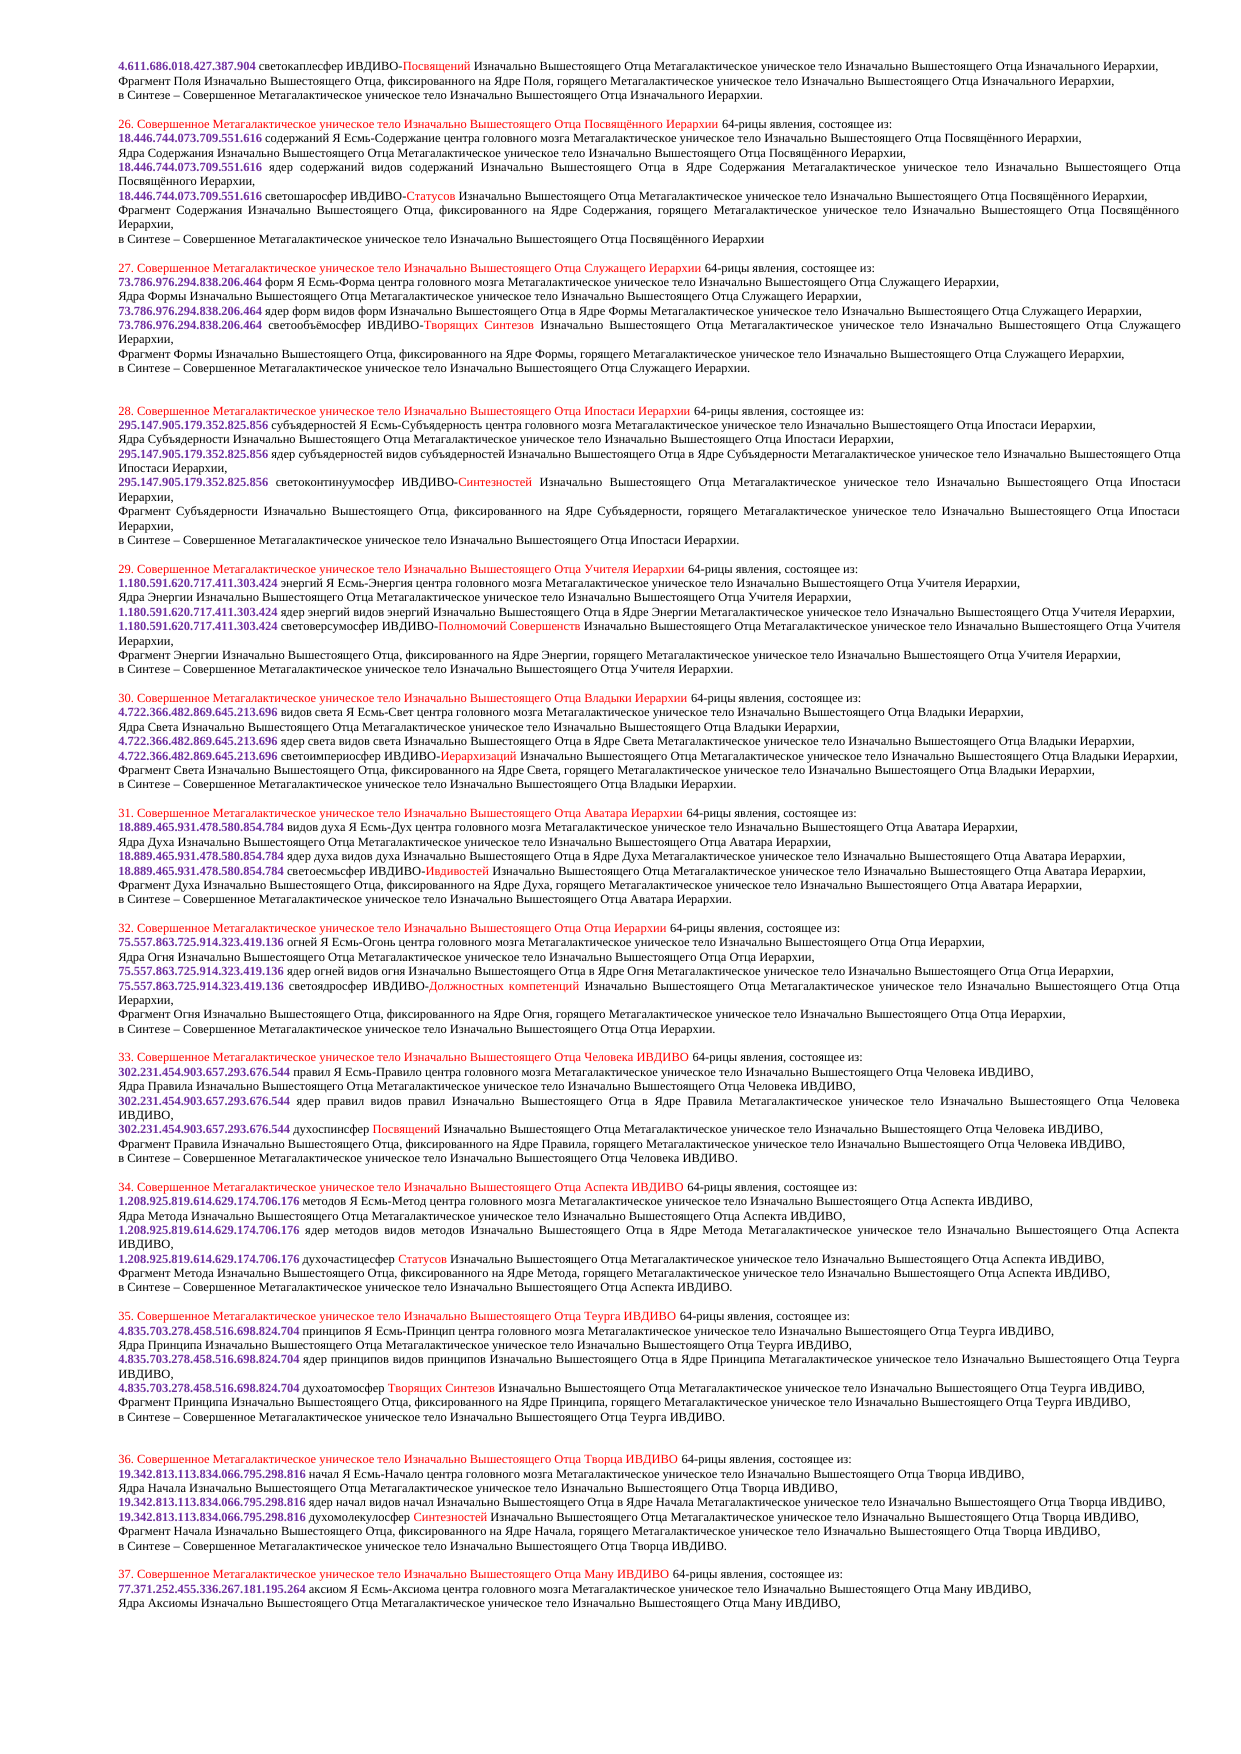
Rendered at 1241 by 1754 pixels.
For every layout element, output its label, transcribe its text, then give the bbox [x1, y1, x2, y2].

text 295.147.905.179.352.825.856 светоконтинуумосфер ИВДИВО-Синтезностей Изначально Вышестоящего Отца Метагалактическое уническое тело Изначально Вышестоящего Отца Ипостаси Иерархии, [118, 475, 1181, 504]
text Ядра Содержания Изначально Вышестоящего Отца Метагалактическое уническое тело Изначально Вышестоящего Отца Посвящённого Иерархии, [118, 145, 1181, 160]
text 18.446.744.073.709.551.616 ядер содержаний видов содержаний Изначально Вышестоящего Отца в Ядре Содержания Метагалактическое уническое тело Изначально Вышестоящего Отца Посвящённого Иерархии, [118, 160, 1181, 188]
text Ядра Энергии Изначально Вышестоящего Отца Метагалактическое уническое тело Изначально Вышестоящего Отца Учителя Иерархии, [118, 590, 1181, 604]
text Ядра Метода Изначально Вышестоящего Отца Метагалактическое уническое тело Изначально Вышестоящего Отца Аспекта ИВДИВО, [118, 1208, 1181, 1223]
text Фрагмент Огня Изначально Вышестоящего Отца, фиксированного на Ядре Огня, горящего Метагалактическое уническое тело Изначально Вышестоящего Отца Отца Иерархии, [118, 1007, 1181, 1021]
text Фрагмент Духа Изначально Вышестоящего Отца, фиксированного на Ядре Духа, горящего Метагалактическое уническое тело Изначально Вышестоящего Отца Аватара Иерархии, [118, 878, 1181, 892]
text Фрагмент Энергии Изначально Вышестоящего Отца, фиксированного на Ядре Энергии, горящего Метагалактическое уническое тело Изначально Вышестоящего Отца Учителя Иерархии, [118, 648, 1181, 662]
text 302.231.454.903.657.293.676.544 ядер правил видов правил Изначально Вышестоящего Отца в Ядре Правила Метагалактическое уническое тело Изначально Вышестоящего Отца Человека ИВДИВО, [118, 1093, 1181, 1122]
text в Синтезе – Совершенное Метагалактическое уническое тело Изначально Вышестоящего Отца Владыки Иерархии. [118, 777, 1181, 791]
text 18.889.465.931.478.580.854.784 видов духа Я Есмь-Дух центра головного мозга Метагалактическое уническое тело Изначально Вышестоящего Отца Аватара Иерархии, [118, 820, 1181, 834]
text Фрагмент Начала Изначально Вышестоящего Отца, фиксированного на Ядре Начала, горящего Метагалактическое уническое тело Изначально Вышестоящего Отца Творца ИВДИВО, [118, 1524, 1181, 1538]
text Фрагмент Метода Изначально Вышестоящего Отца, фиксированного на Ядре Метода, горящего Метагалактическое уническое тело Изначально Вышестоящего Отца Аспекта ИВДИВО, [118, 1266, 1181, 1280]
text в Синтезе – Совершенное Метагалактическое уническое тело Изначально Вышестоящего Отца Учителя Иерархии. [118, 662, 1181, 676]
text 4.611.686.018.427.387.904 светокаплесфер ИВДИВО-Посвящений Изначально Вышестоящего Отца Метагалактическое уническое тело Изначально Вышестоящего Отца Изначального Иерархии, [118, 59, 1181, 73]
text 18.446.744.073.709.551.616 светошаросфер ИВДИВО-Статусов Изначально Вышестоящего Отца Метагалактическое уническое тело Изначально Вышестоящего Отца Посвящённого Иерархии, [118, 188, 1181, 203]
text Ядра Принципа Изначально Вышестоящего Отца Метагалактическое уническое тело Изначально Вышестоящего Отца Теурга ИВДИВО, [118, 1338, 1181, 1352]
text в Синтезе – Совершенное Метагалактическое уническое тело Изначально Вышестоящего Отца Служащего Иерархии. [118, 361, 1181, 375]
text Ядра Аксиомы Изначально Вышестоящего Отца Метагалактическое уническое тело Изначально Вышестоящего Отца Ману ИВДИВО, [118, 1596, 1181, 1610]
text 302.231.454.903.657.293.676.544 правил Я Есмь-Правило центра головного мозга Метагалактическое уническое тело Изначально Вышестоящего Отца Человека ИВДИВО, [118, 1064, 1181, 1079]
text Фрагмент Содержания Изначально Вышестоящего Отца, фиксированного на Ядре Содержания, горящего Метагалактическое уническое тело Изначально Вышестоящего Отца Посвящённого Иерархии, [118, 203, 1181, 232]
text 4.835.703.278.458.516.698.824.704 принципов Я Есмь-Принцип центра головного мозга Метагалактическое уническое тело Изначально Вышестоящего Отца Теурга ИВДИВО, [118, 1323, 1181, 1338]
text 4.722.366.482.869.645.213.696 светоимпериосфер ИВДИВО-Иерархизаций Изначально Вышестоящего Отца Метагалактическое уническое тело Изначально Вышестоящего Отца Владыки Иерархии, [118, 748, 1181, 763]
text 33. Совершенное Метагалактическое уническое тело Изначально Вышестоящего Отца Человека ИВДИВО 64-рицы явления, состоящее из: [118, 1050, 1181, 1064]
text в Синтезе – Совершенное Метагалактическое уническое тело Изначально Вышестоящего Отца Отца Иерархии. [118, 1021, 1181, 1036]
text в Синтезе – Совершенное Метагалактическое уническое тело Изначально Вышестоящего Отца Изначального Иерархии. [118, 88, 1181, 102]
text Ядра Формы Изначально Вышестоящего Отца Метагалактическое уническое тело Изначально Вышестоящего Отца Служащего Иерархии, [118, 289, 1181, 303]
text 30. Совершенное Метагалактическое уническое тело Изначально Вышестоящего Отца Владыки Иерархии 64-рицы явления, состоящее из: [118, 691, 1181, 705]
text в Синтезе – Совершенное Метагалактическое уническое тело Изначально Вышестоящего Отца Творца ИВДИВО. [118, 1538, 1181, 1553]
text Ядра Духа Изначально Вышестоящего Отца Метагалактическое уническое тело Изначально Вышестоящего Отца Аватара Иерархии, [118, 834, 1181, 849]
text Фрагмент Принципа Изначально Вышестоящего Отца, фиксированного на Ядре Принципа, горящего Метагалактическое уническое тело Изначально Вышестоящего Отца Теурга ИВДИВО, [118, 1395, 1181, 1409]
text в Синтезе – Совершенное Метагалактическое уническое тело Изначально Вышестоящего Отца Посвящённого Иерархии [118, 232, 1181, 246]
text Фрагмент Правила Изначально Вышестоящего Отца, фиксированного на Ядре Правила, горящего Метагалактическое уническое тело Изначально Вышестоящего Отца Человека ИВДИВО, [118, 1136, 1181, 1151]
text 18.889.465.931.478.580.854.784 ядер духа видов духа Изначально Вышестоящего Отца в Ядре Духа Метагалактическое уническое тело Изначально Вышестоящего Отца Аватара Иерархии, [118, 849, 1181, 863]
text 75.557.863.725.914.323.419.136 светоядросфер ИВДИВО-Должностных компетенций Изначально Вышестоящего Отца Метагалактическое уническое тело Изначально Вышестоящего Отца Отца Иерархии, [118, 978, 1181, 1007]
text 73.786.976.294.838.206.464 форм Я Есмь-Форма центра головного мозга Метагалактическое уническое тело Изначально Вышестоящего Отца Служащего Иерархии, [118, 275, 1181, 289]
text Ядра Субъядерности Изначально Вышестоящего Отца Метагалактическое уническое тело Изначально Вышестоящего Отца Ипостаси Иерархии, [118, 432, 1181, 446]
text 295.147.905.179.352.825.856 ядер субъядерностей видов субъядерностей Изначально Вышестоящего Отца в Ядре Субъядерности Метагалактическое уническое тело Изначально Вышестоящего Отца Ипостаси Иерархии, [118, 446, 1181, 475]
text 4.722.366.482.869.645.213.696 видов света Я Есмь-Свет центра головного мозга Метагалактическое уническое тело Изначально Вышестоящего Отца Владыки Иерархии, [118, 705, 1181, 719]
text 302.231.454.903.657.293.676.544 духоспинсфер Посвящений Изначально Вышестоящего Отца Метагалактическое уническое тело Изначально Вышестоящего Отца Человека ИВДИВО, [118, 1122, 1181, 1136]
text 26. Совершенное Метагалактическое уническое тело Изначально Вышестоящего Отца Посвящённого Иерархии 64-рицы явления, состоящее из: [118, 117, 1181, 131]
text 4.835.703.278.458.516.698.824.704 ядер принципов видов принципов Изначально Вышестоящего Отца в Ядре Принципа Метагалактическое уническое тело Изначально Вышестоящего Отца Теурга ИВДИВО, [118, 1352, 1181, 1381]
text Фрагмент Формы Изначально Вышестоящего Отца, фиксированного на Ядре Формы, горящего Метагалактическое уническое тело Изначально Вышестоящего Отца Служащего Иерархии, [118, 347, 1181, 361]
text 1.208.925.819.614.629.174.706.176 духочастицесфер Статусов Изначально Вышестоящего Отца Метагалактическое уническое тело Изначально Вышестоящего Отца Аспекта ИВДИВО, [118, 1251, 1181, 1266]
text Ядра Начала Изначально Вышестоящего Отца Метагалактическое уническое тело Изначально Вышестоящего Отца Творца ИВДИВО, [118, 1481, 1181, 1495]
text в Синтезе – Совершенное Метагалактическое уническое тело Изначально Вышестоящего Отца Аспекта ИВДИВО. [118, 1280, 1181, 1294]
text 27. Совершенное Метагалактическое уническое тело Изначально Вышестоящего Отца Служащего Иерархии 64-рицы явления, состоящее из: [118, 260, 1181, 275]
text 4.835.703.278.458.516.698.824.704 духоатомосфер Творящих Синтезов Изначально Вышестоящего Отца Метагалактическое уническое тело Изначально Вышестоящего Отца Теурга ИВДИВО, [118, 1381, 1181, 1395]
text 29. Совершенное Метагалактическое уническое тело Изначально Вышестоящего Отца Учителя Иерархии 64-рицы явления, состоящее из: [118, 561, 1181, 576]
text в Синтезе – Совершенное Метагалактическое уническое тело Изначально Вышестоящего Отца Аватара Иерархии. [118, 892, 1181, 906]
text 36. Совершенное Метагалактическое уническое тело Изначально Вышестоящего Отца Творца ИВДИВО 64-рицы явления, состоящее из: [118, 1452, 1181, 1466]
text 295.147.905.179.352.825.856 субъядерностей Я Есмь-Субъядерность центра головного мозга Метагалактическое уническое тело Изначально Вышестоящего Отца Ипостаси Иерархии, [118, 418, 1181, 432]
text Ядра Света Изначально Вышестоящего Отца Метагалактическое уническое тело Изначально Вышестоящего Отца Владыки Иерархии, [118, 719, 1181, 734]
text 19.342.813.113.834.066.795.298.816 начал Я Есмь-Начало центра головного мозга Метагалактическое уническое тело Изначально Вышестоящего Отца Творца ИВДИВО, [118, 1466, 1181, 1481]
text 34. Совершенное Метагалактическое уническое тело Изначально Вышестоящего Отца Аспекта ИВДИВО 64-рицы явления, состоящее из: [118, 1179, 1181, 1194]
text Ядра Правила Изначально Вышестоящего Отца Метагалактическое уническое тело Изначально Вышестоящего Отца Человека ИВДИВО, [118, 1079, 1181, 1093]
text 32. Совершенное Метагалактическое уническое тело Изначально Вышестоящего Отца Отца Иерархии 64-рицы явления, состоящее из: [118, 921, 1181, 935]
text 75.557.863.725.914.323.419.136 огней Я Есмь-Огонь центра головного мозга Метагалактическое уническое тело Изначально Вышестоящего Отца Отца Иерархии, [118, 935, 1181, 949]
text 1.208.925.819.614.629.174.706.176 ядер методов видов методов Изначально Вышестоящего Отца в Ядре Метода Метагалактическое уническое тело Изначально Вышестоящего Отца Аспекта ИВДИВО, [118, 1223, 1181, 1251]
text 31. Совершенное Метагалактическое уническое тело Изначально Вышестоящего Отца Аватара Иерархии 64-рицы явления, состоящее из: [118, 806, 1181, 820]
text в Синтезе – Совершенное Метагалактическое уническое тело Изначально Вышестоящего Отца Теурга ИВДИВО. [118, 1409, 1181, 1424]
text 4.722.366.482.869.645.213.696 ядер света видов света Изначально Вышестоящего Отца в Ядре Света Метагалактическое уническое тело Изначально Вышестоящего Отца Владыки Иерархии, [118, 734, 1181, 748]
text Ядра Огня Изначально Вышестоящего Отца Метагалактическое уническое тело Изначально Вышестоящего Отца Отца Иерархии, [118, 949, 1181, 964]
text 18.446.744.073.709.551.616 содержаний Я Есмь-Содержание центра головного мозга Метагалактическое уническое тело Изначально Вышестоящего Отца Посвящённого Иерархии, [118, 131, 1181, 145]
text Фрагмент Поля Изначально Вышестоящего Отца, фиксированного на Ядре Поля, горящего Метагалактическое уническое тело Изначально Вышестоящего Отца Изначального Иерархии, [118, 73, 1181, 88]
text 28. Совершенное Метагалактическое уническое тело Изначально Вышестоящего Отца Ипостаси Иерархии 64-рицы явления, состоящее из: [118, 403, 1181, 418]
text 77.371.252.455.336.267.181.195.264 аксиом Я Есмь-Аксиома центра головного мозга Метагалактическое уническое тело Изначально Вышестоящего Отца Ману ИВДИВО, [118, 1581, 1181, 1596]
text 1.180.591.620.717.411.303.424 световерсумосфер ИВДИВО-Полномочий Совершенств Изначально Вышестоящего Отца Метагалактическое уническое тело Изначально Вышестоящего Отца Учителя Иерархии, [118, 619, 1181, 648]
text Фрагмент Света Изначально Вышестоящего Отца, фиксированного на Ядре Света, горящего Метагалактическое уническое тело Изначально Вышестоящего Отца Владыки Иерархии, [118, 763, 1181, 777]
text 35. Совершенное Метагалактическое уническое тело Изначально Вышестоящего Отца Теурга ИВДИВО 64-рицы явления, состоящее из: [118, 1309, 1181, 1323]
text 19.342.813.113.834.066.795.298.816 духомолекулосфер Синтезностей Изначально Вышестоящего Отца Метагалактическое уническое тело Изначально Вышестоящего Отца Творца ИВДИВО, [118, 1509, 1181, 1524]
text 73.786.976.294.838.206.464 ядер форм видов форм Изначально Вышестоящего Отца в Ядре Формы Метагалактическое уническое тело Изначально Вышестоящего Отца Служащего Иерархии, [118, 303, 1181, 318]
text 1.180.591.620.717.411.303.424 энергий Я Есмь-Энергия центра головного мозга Метагалактическое уническое тело Изначально Вышестоящего Отца Учителя Иерархии, [118, 576, 1181, 590]
text 75.557.863.725.914.323.419.136 ядер огней видов огня Изначально Вышестоящего Отца в Ядре Огня Метагалактическое уническое тело Изначально Вышестоящего Отца Отца Иерархии, [118, 964, 1181, 978]
text 73.786.976.294.838.206.464 светообъёмосфер ИВДИВО-Творящих Синтезов Изначально Вышестоящего Отца Метагалактическое уническое тело Изначально Вышестоящего Отца Служащего Иерархии, [118, 318, 1181, 347]
text в Синтезе – Совершенное Метагалактическое уническое тело Изначально Вышестоящего Отца Человека ИВДИВО. [118, 1151, 1181, 1165]
text 37. Совершенное Метагалактическое уническое тело Изначально Вышестоящего Отца Ману ИВДИВО 64-рицы явления, состоящее из: [118, 1567, 1181, 1581]
text в Синтезе – Совершенное Метагалактическое уническое тело Изначально Вышестоящего Отца Ипостаси Иерархии. [118, 533, 1181, 547]
text Фрагмент Субъядерности Изначально Вышестоящего Отца, фиксированного на Ядре Субъядерности, горящего Метагалактическое уническое тело Изначально Вышестоящего Отца Ипостаси Иерархии, [118, 504, 1181, 533]
text 19.342.813.113.834.066.795.298.816 ядер начал видов начал Изначально Вышестоящего Отца в Ядре Начала Метагалактическое уническое тело Изначально Вышестоящего Отца Творца ИВДИВО, [118, 1495, 1181, 1509]
text 1.208.925.819.614.629.174.706.176 методов Я Есмь-Метод центра головного мозга Метагалактическое уническое тело Изначально Вышестоящего Отца Аспекта ИВДИВО, [118, 1194, 1181, 1208]
text 1.180.591.620.717.411.303.424 ядер энергий видов энергий Изначально Вышестоящего Отца в Ядре Энергии Метагалактическое уническое тело Изначально Вышестоящего Отца Учителя Иерархии, [118, 604, 1181, 619]
text 18.889.465.931.478.580.854.784 светоесмьсфер ИВДИВО-Ивдивостей Изначально Вышестоящего Отца Метагалактическое уническое тело Изначально Вышестоящего Отца Аватара Иерархии, [118, 863, 1181, 878]
